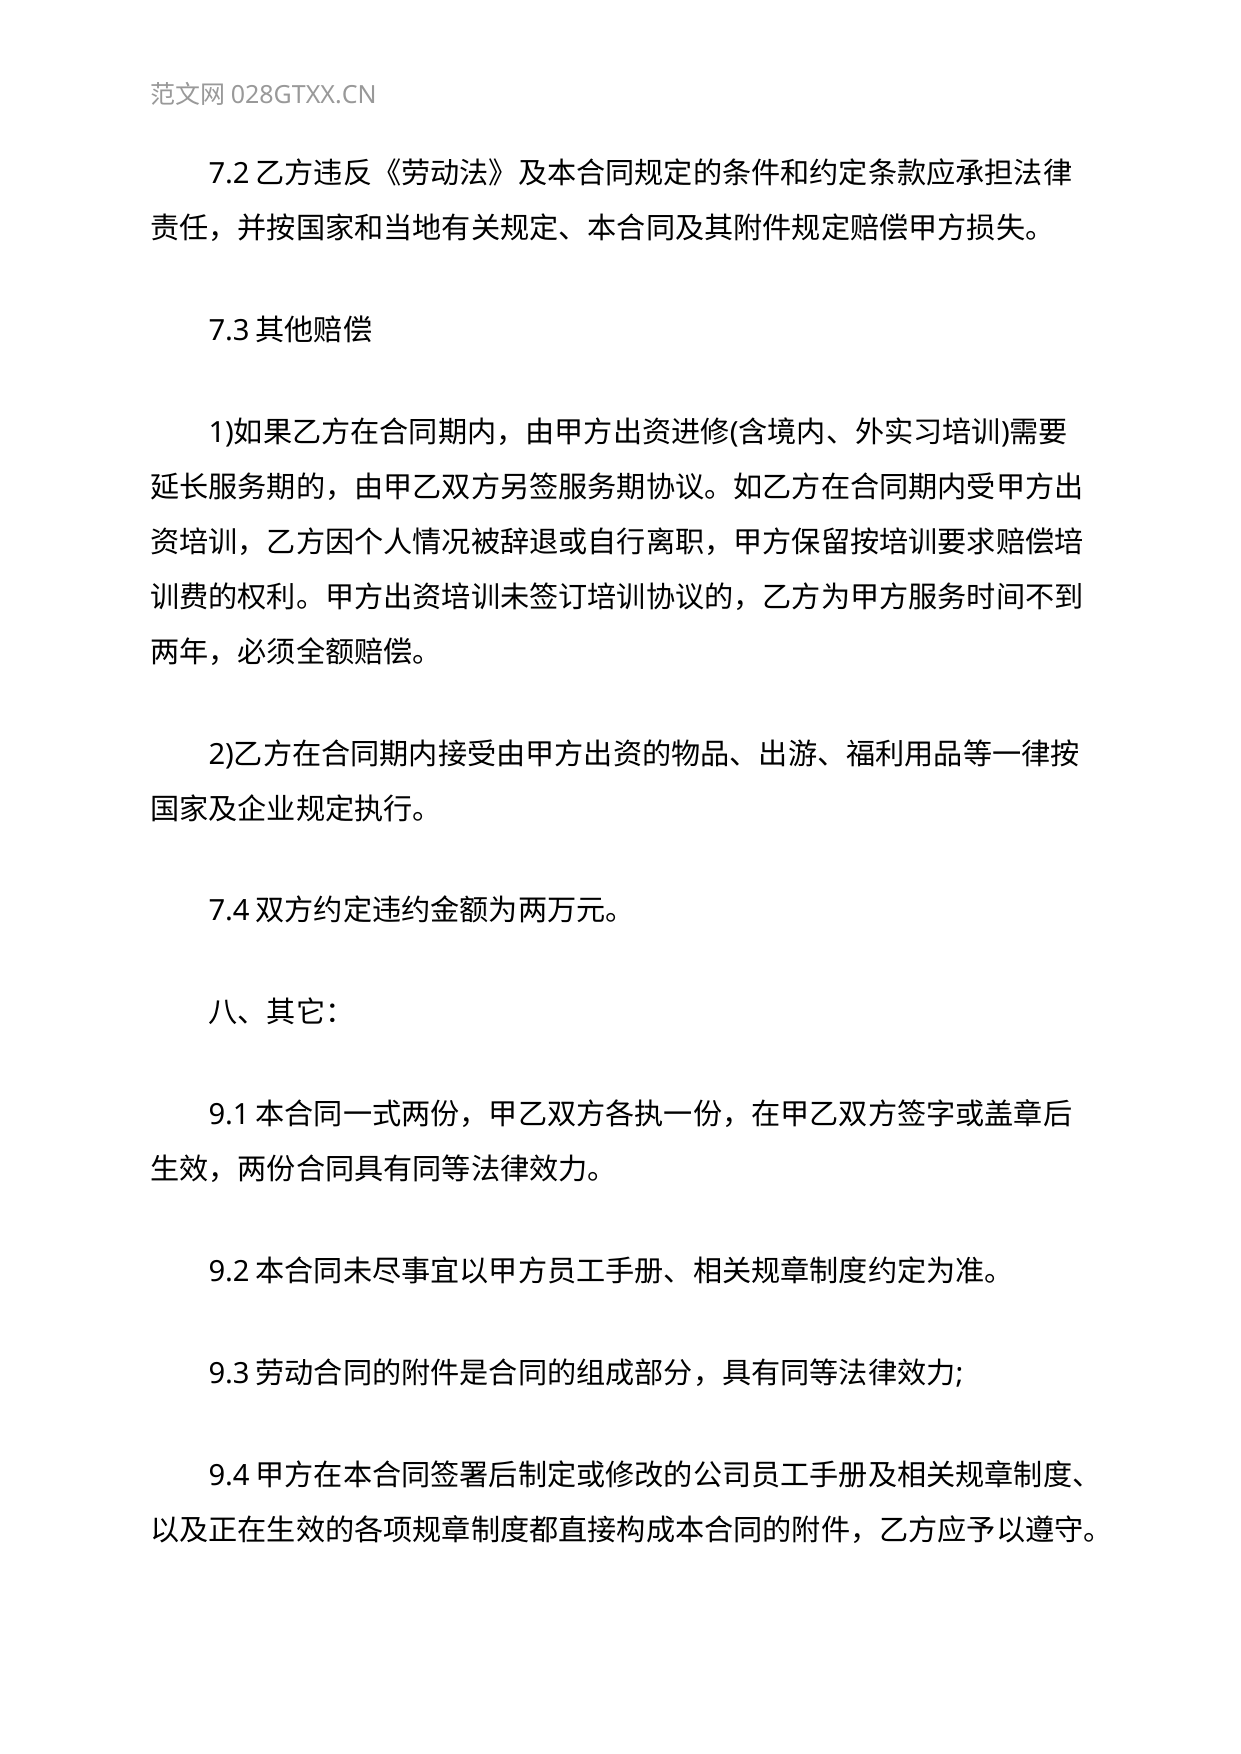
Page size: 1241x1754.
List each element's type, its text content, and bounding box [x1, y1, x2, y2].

text 7.3其他赔偿 [150, 307, 1090, 349]
text 7.2乙方违反《劳动法》及本合同规定的条件和约定条款应承担法律责任，并按国家和当地有关规定、本合同及其附件规定赔偿甲方损失。 [150, 150, 1090, 247]
text 八、其它： [150, 989, 1090, 1031]
text 7.4双方约定违约金额为两万元。 [150, 887, 1090, 929]
text 1)如果乙方在合同期内，由甲方出资进修(含境内、外实习培训)需要延长服务期的，由甲乙双方另签服务期协议。如乙方在合同期内受甲方出资培训，乙方因个人情况被辞退或自行离职，甲方保留按培训要求赔偿培训费的权利。甲方出资培训未签订培训协议的，乙方为甲方服务时间不到两年，必须全额赔偿。 [150, 409, 1090, 671]
text 2)乙方在合同期内接受由甲方出资的物品、出游、福利用品等一律按国家及企业规定执行。 [150, 730, 1090, 827]
text 9.3劳动合同的附件是合同的组成部分，具有同等法律效力; [150, 1349, 1090, 1392]
text 9.2本合同未尽事宜以甲方员工手册、相关规章制度约定为准。 [150, 1247, 1090, 1290]
text 9.4甲方在本合同签署后制定或修改的公司员工手册及相关规章制度、以及正在生效的各项规章制度都直接构成本合同的附件，乙方应予以遵守。 [150, 1451, 1090, 1549]
text 9.1本合同一式两份，甲乙双方各执一份，在甲乙双方签字或盖章后生效，两份合同具有同等法律效力。 [150, 1091, 1090, 1188]
